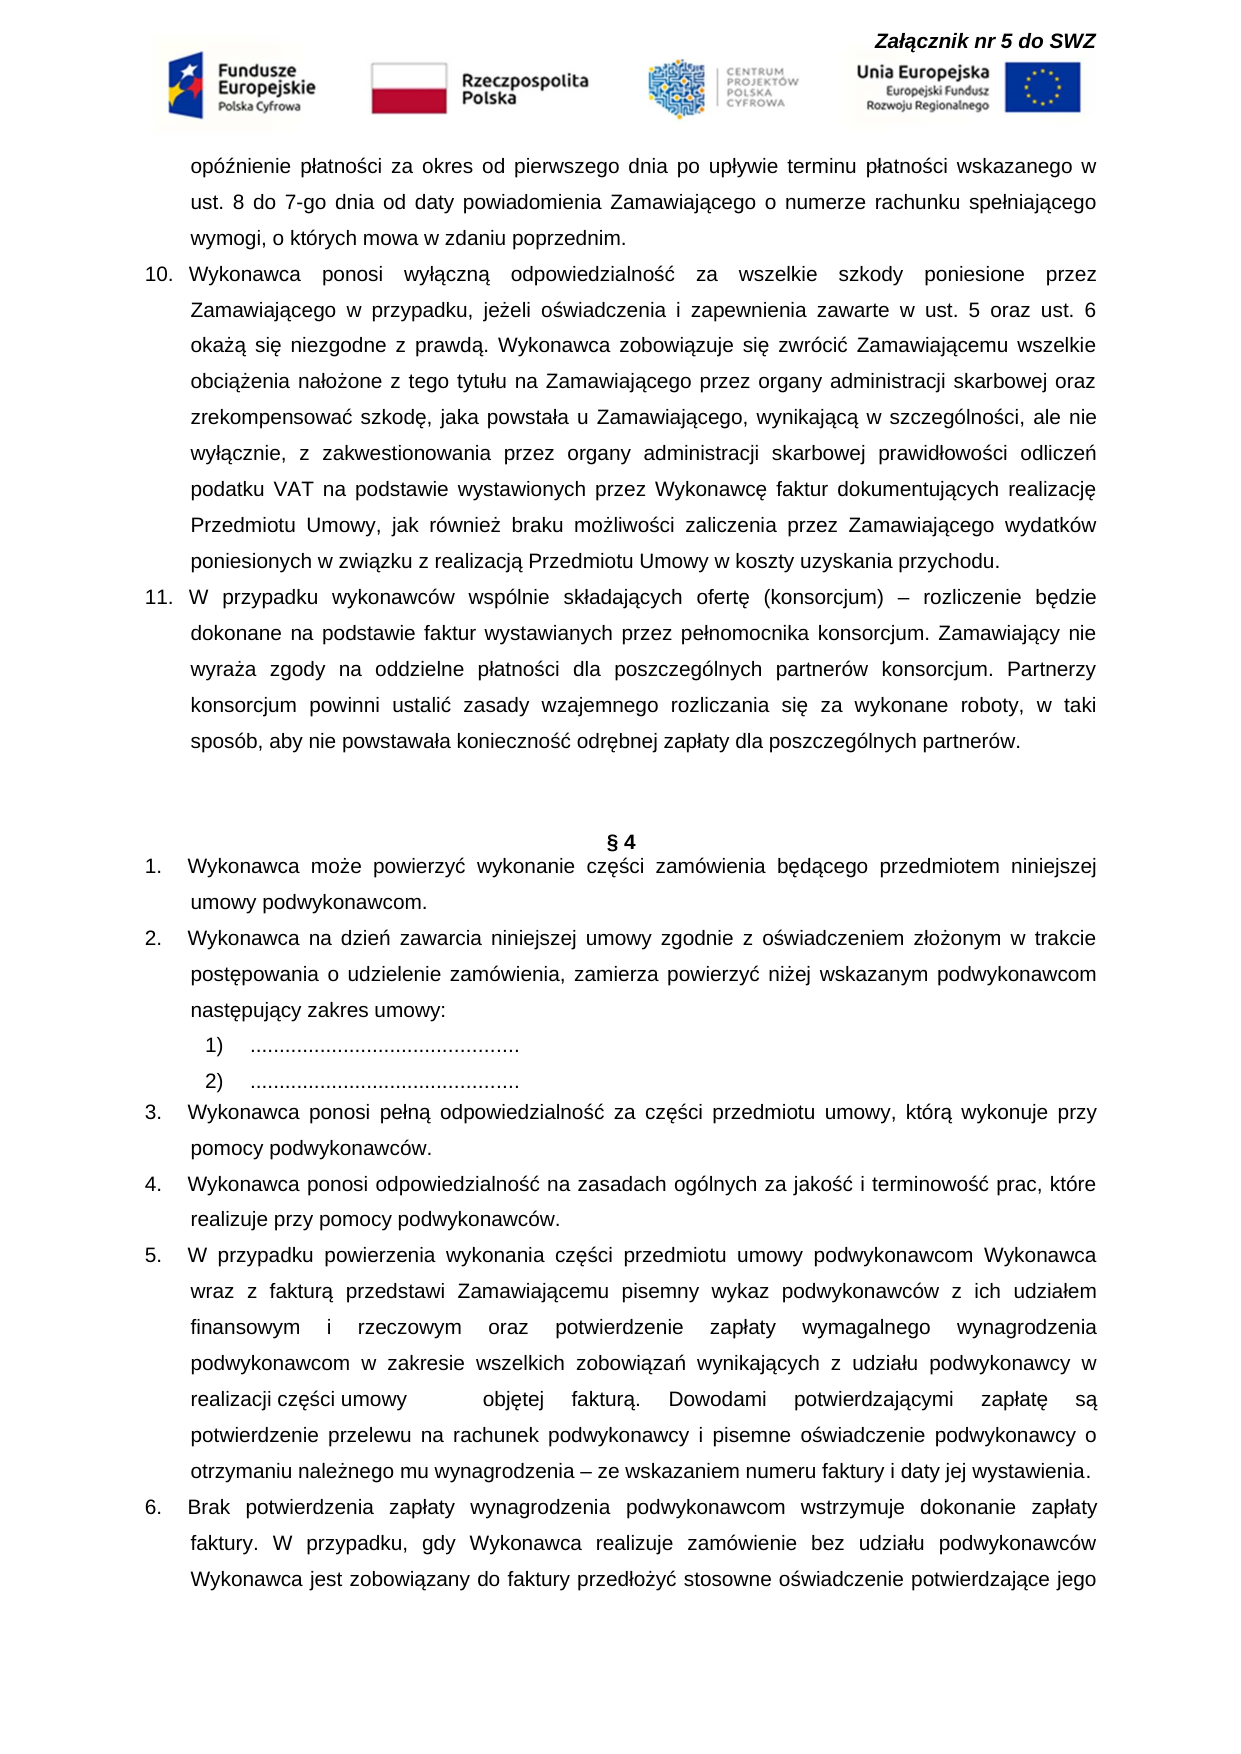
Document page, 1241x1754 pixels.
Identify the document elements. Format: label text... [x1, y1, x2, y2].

list Wykonawca ponosi pełną odpowiedzialność za części przedmiotu umowy, którą wykonuje przy pomocy podwykonawców. [144, 1099, 1098, 1159]
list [144, 1495, 1098, 1591]
list Wykonawca ponosi wyłączną odpowiedzialność za wszelkie szkody poniesione przez Zamawiającego w przypadku, jeżeli oświadczenia i zapewnienia zawarte w ust. 5 oraz ust. 6 okażą się niezgodne z prawdą. Wykonawca zobowiązuje się zwrócić Zamawiającemu wszelkie obciążenia nałożone z tego tytułu na Zamawiającego przez organy administracji skarbowej oraz zrekompensować szkodę, jaka powstała u Zamawiającego, wynikającą w szczególności, ale nie wyłącznie, z zakwestionowania przez organy administracji skarbowej prawidłowości odliczeń podatku VAT na podstawie wystawionych przez Wykonawcę faktur dokumentujących realizację Przedmiotu Umowy, jak również braku możliwości zaliczenia przez Zamawiającego wydatków poniesionych w związku z realizacją Przedmiotu Umowy w koszty uzyskania przychodu. [144, 261, 1098, 573]
list Wykonawca może powierzyć wykonanie części zamówienia będącego przedmiotem niniejszej umowy podwykonawcom. [144, 854, 1098, 913]
list W przypadku powierzenia wykonania części przedmiotu umowy podwykonawcom Wykonawca wraz z fakturą przedstawi Zamawiającemu pisemny wykaz podwykonawców z ich udziałem finansowym i rzeczowym oraz potwierdzenie zapłaty wymagalnego wynagrodzenia podwykonawcom w zakresie wszelkich zobowiązań wynikających z udziału podwykonawcy w realizacji części umowy objętej fakturą. Dowodami potwierdzającymi zapłatę są potwierdzenie przelewu na rachunek podwykonawcy i pisemne oświadczenie podwykonawcy o otrzymaniu należnego mu wynagrodzenia – ze wskazaniem numeru faktury i daty jej wystawienia. [144, 1243, 1098, 1483]
picture [1076, 34, 1081, 45]
list Wykonawca na dzień zawarcia niniejszej umowy zgodnie z oświadczeniem złożonym w trakcie postępowania o udzielenie zamówienia, zamierza powierzyć niżej wskazanym podwykonawcom następujący zakres umowy: [144, 926, 1098, 1021]
list Wykonawca ponosi odpowiedzialność na zasadach ogólnych za jakość i terminowość prac, które realizuje przy pomocy podwykonawców. [144, 1171, 1098, 1231]
list W przypadku wykonawców wspólnie składających ofertę (konsorcjum) – rozliczenie będzie dokonane na podstawie faktur wystawianych przez pełnomocnika konsorcjum. Zamawiający nie wyraża zgody na oddzielne płatności dla poszczególnych partnerów konsorcjum. Partnerzy konsorcjum powinni ustalić zasady wzajemnego rozliczania się za wykonane roboty, w taki sposób, aby nie powstawała konieczność odrębnej zapłaty dla poszczególnych partnerów. [144, 585, 1098, 753]
picture [152, 34, 1097, 138]
text § 4 [144, 830, 1098, 854]
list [144, 138, 1098, 249]
picture [1067, 34, 1072, 44]
